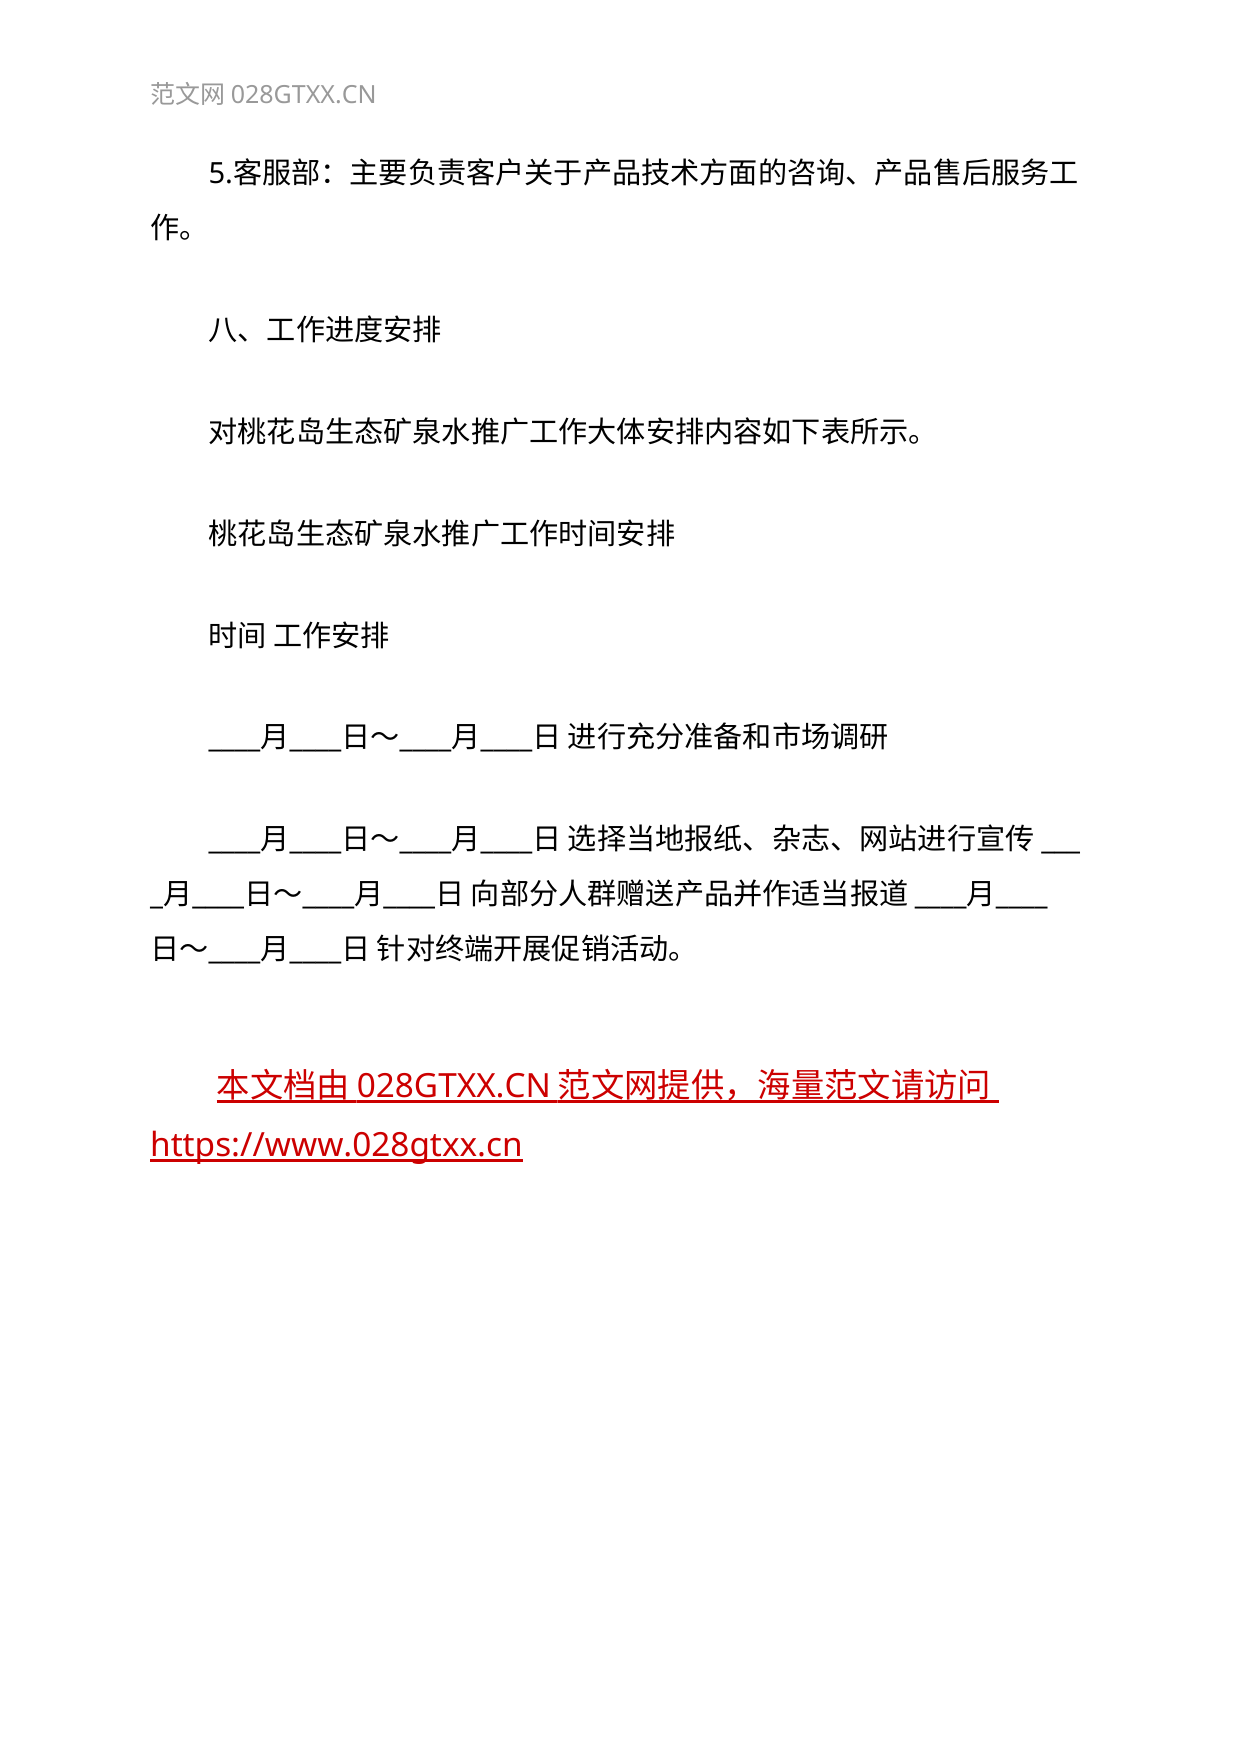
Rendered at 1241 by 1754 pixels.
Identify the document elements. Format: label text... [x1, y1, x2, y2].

text 5.客服部：主要负责客户关于产品技术方面的咨询、产品售后服务工作。 [150, 150, 1090, 247]
text ____月____日～____月____日 选择当地报纸、杂志、网站进行宣传 ____月____日～____月____日 向部分人群赠送产品并作适当报道 ____月____日～____月____日 针对终端开展促销活动。 [150, 816, 1090, 968]
text 八、工作进度安排 [150, 307, 1090, 349]
text ____月____日～____月____日 进行充分准备和市场调研 [150, 714, 1090, 756]
text 对桃花岛生态矿泉水推广工作大体安排内容如下表所示。 [150, 408, 1090, 451]
text 桃花岛生态矿泉水推广工作时间安排 [150, 510, 1090, 553]
text 本文档由028GTXX.CN范文网提供，海量范文请访问 https://www.028gtxx.cn [150, 1059, 1090, 1166]
text 时间 工作安排 [150, 612, 1090, 654]
